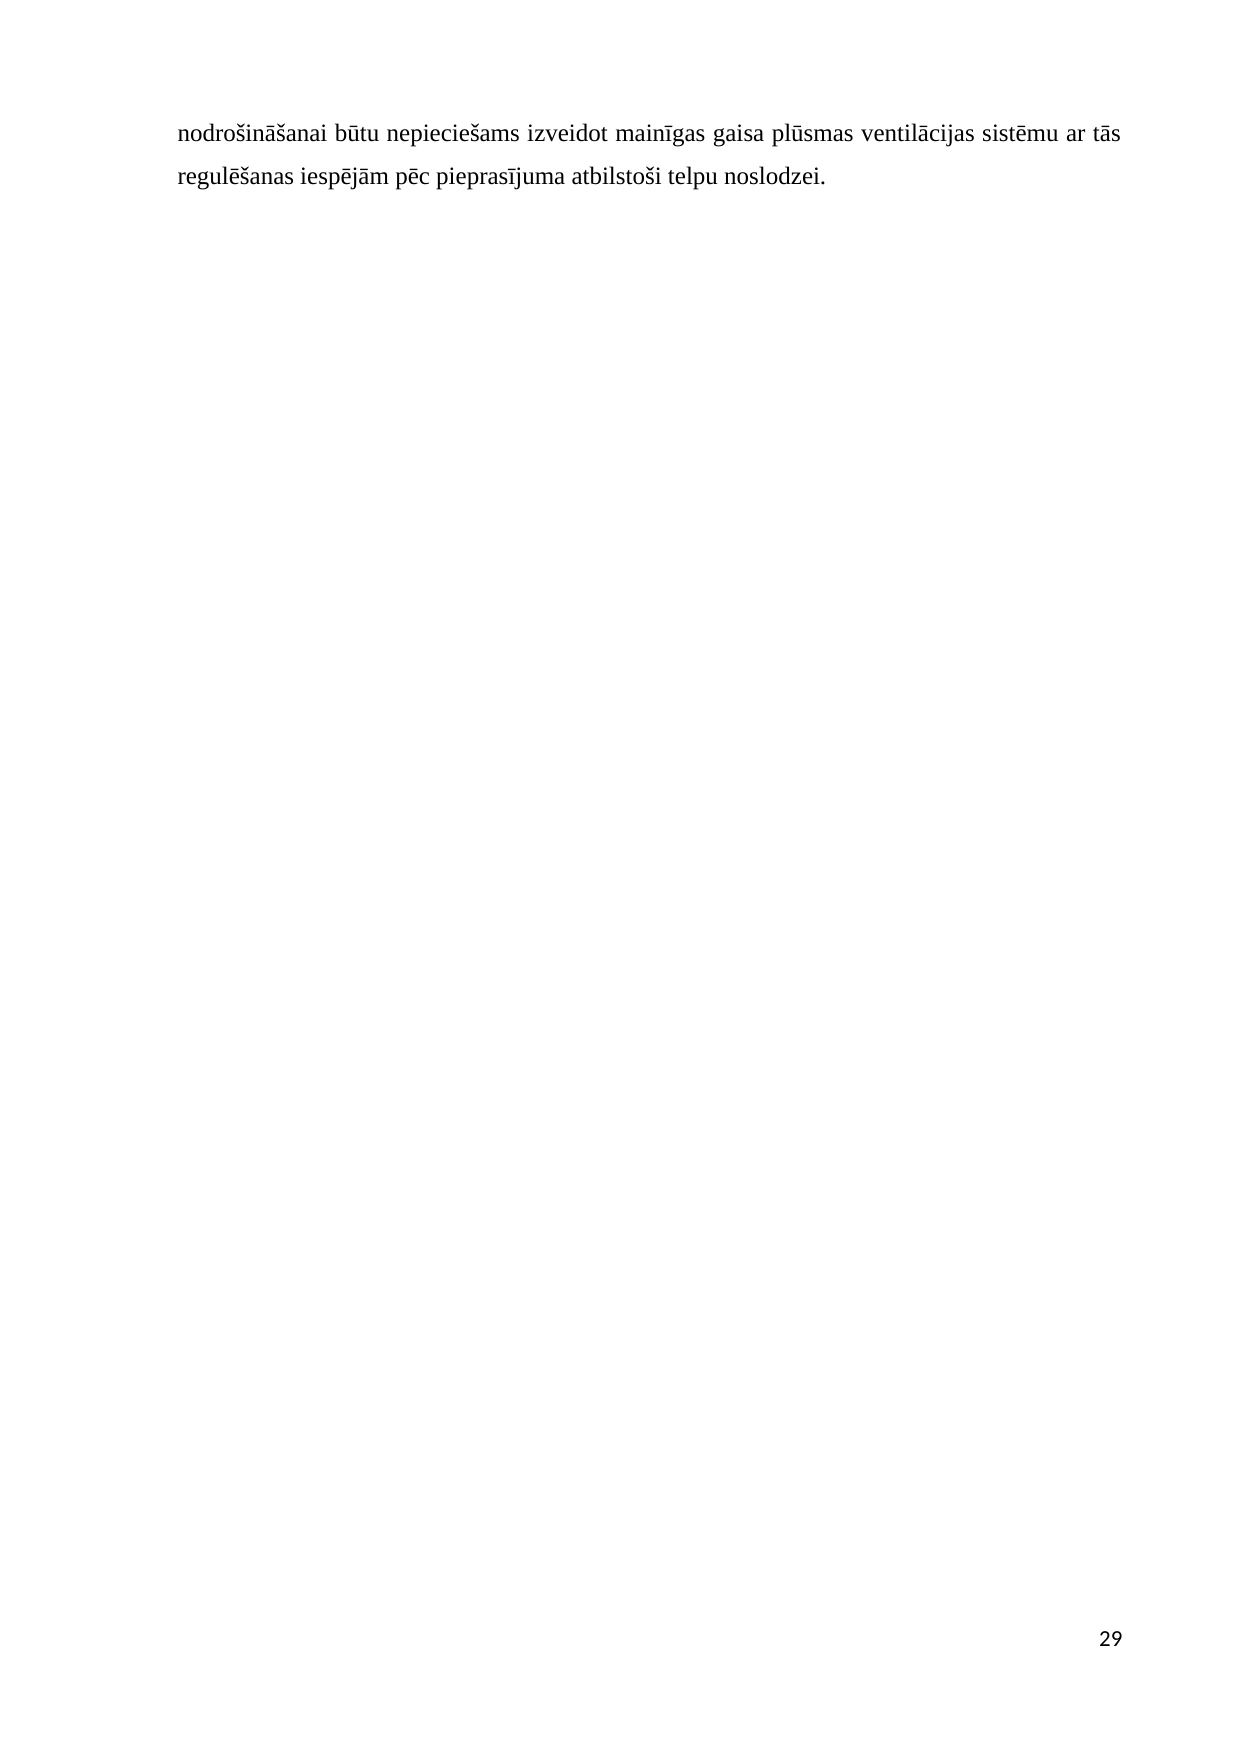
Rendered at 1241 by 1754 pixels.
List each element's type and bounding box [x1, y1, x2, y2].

text [177, 118, 1122, 190]
